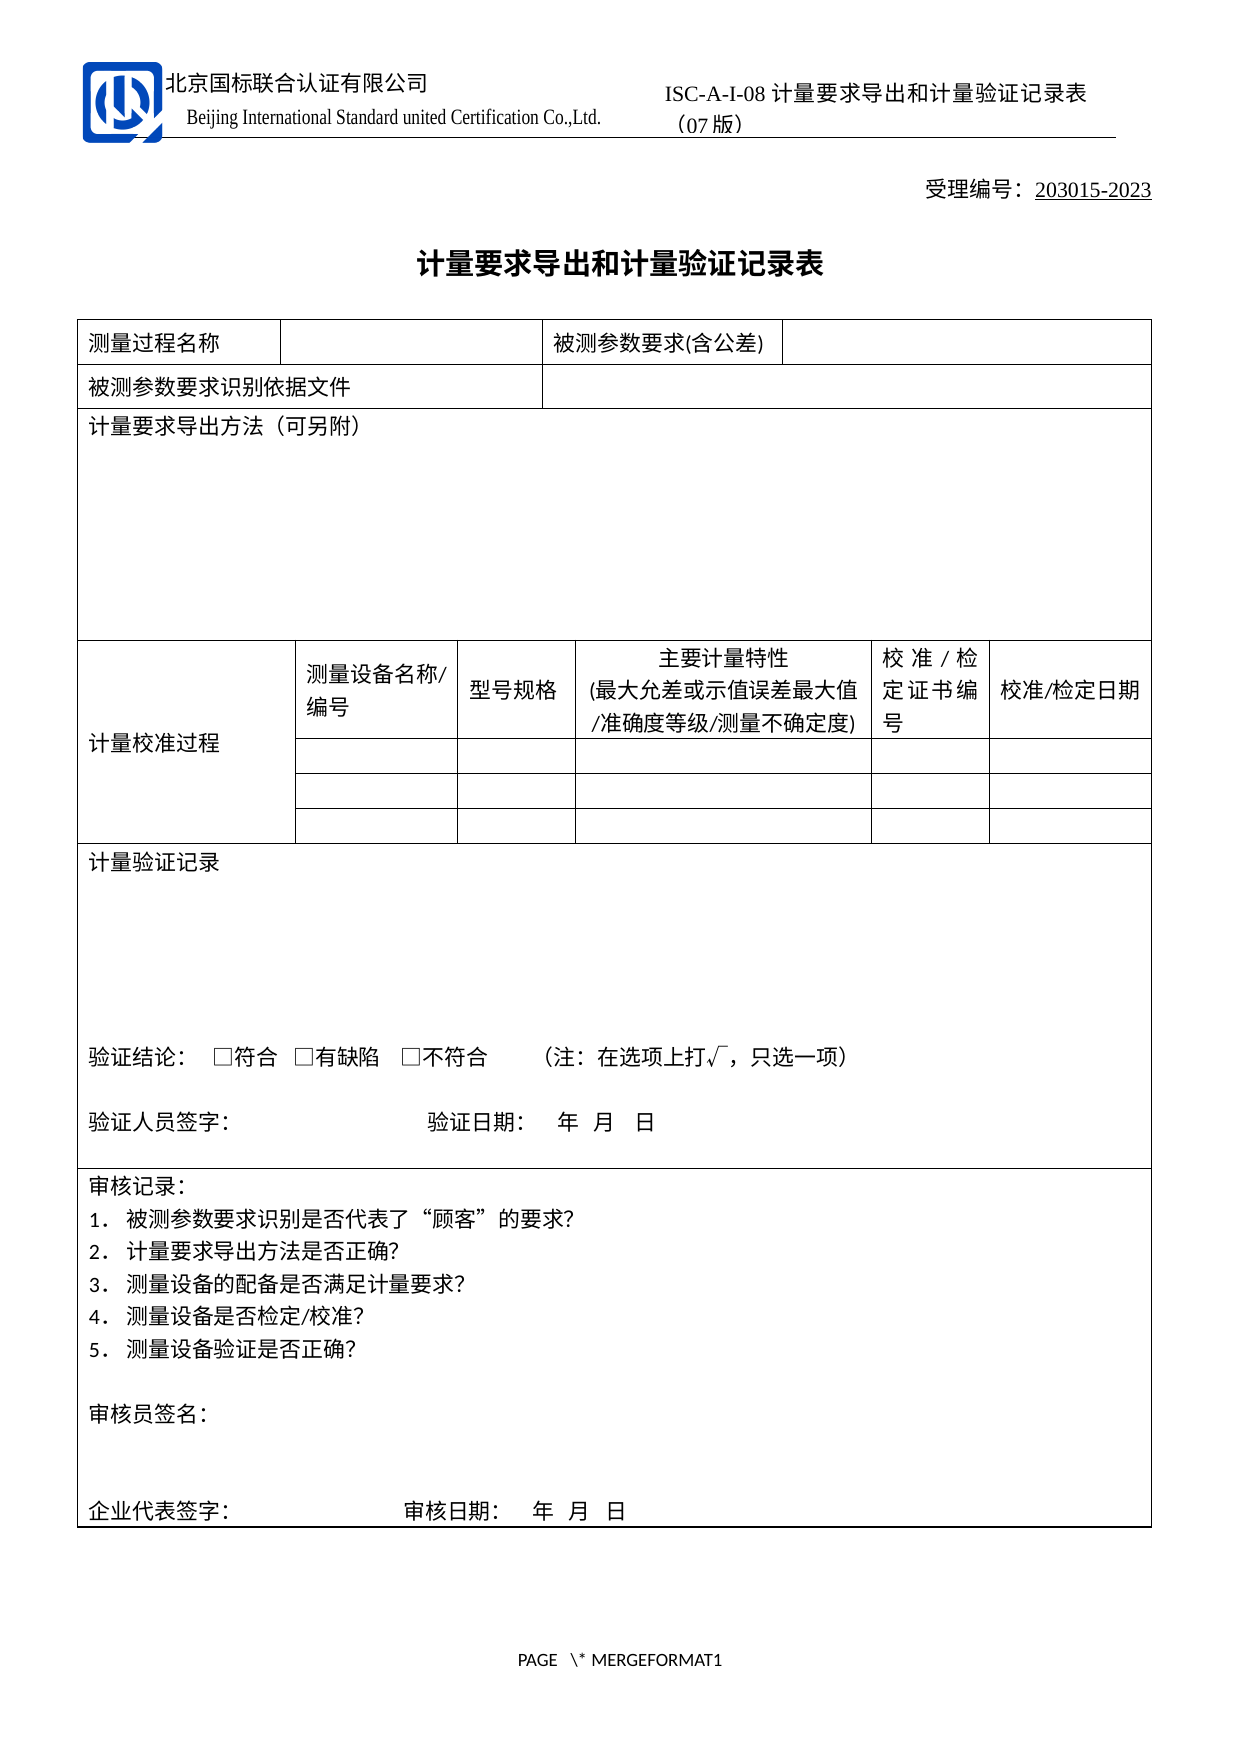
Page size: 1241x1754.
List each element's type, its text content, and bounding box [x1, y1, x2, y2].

table_header 测量过程名称 [78, 320, 280, 364]
table_cell 计量要求导出方法（可另附） [78, 409, 1151, 639]
table_cell 校准/检定日期 [990, 641, 1151, 738]
text 受理编号：203015-2023 [89, 172, 1152, 204]
table_cell [576, 809, 871, 843]
table_header [281, 320, 542, 364]
table_cell [872, 809, 989, 843]
table_cell 被测参数要求识别依据文件 [78, 365, 542, 407]
table_cell [296, 739, 457, 773]
table_header 被测参数要求(含公差) [543, 320, 782, 364]
table_cell 测量设备名称/编号 [296, 641, 457, 738]
text 计量要求导出和计量验证记录表 [89, 229, 1152, 294]
table_cell 计量校准过程 [78, 641, 295, 843]
picture [82, 62, 163, 143]
table_cell [872, 739, 989, 773]
table_cell [990, 809, 1151, 843]
table_cell 审核记录： 被测参数要求识别是否代表了“顾客”的要求？ 计量要求导出方法是否正确？ 测量设备的配备是否满足计量要求？ 测量设备是否检定/校准？ 测量设备验证是否正确？ 审核员签名： 企业代表签字： 审核日期： 年 月 日 [78, 1169, 1151, 1526]
table_cell [458, 739, 575, 773]
table_cell [296, 774, 457, 808]
table_cell 校准/检定证书编号 [872, 641, 989, 738]
table_cell [458, 809, 575, 843]
table_cell [543, 365, 1151, 407]
table_header [783, 320, 1151, 364]
table_cell [990, 774, 1151, 808]
table_cell 计量验证记录 验证结论： □符合 □有缺陷 □不符合 （注：在选项上打√，只选一项） 验证人员签字： 验证日期： 年 月 日 [78, 844, 1151, 1168]
table_cell 型号规格 [458, 641, 575, 738]
table_cell [296, 809, 457, 843]
table_cell [872, 774, 989, 808]
table_cell 主要计量特性 (最大允差或示值误差最大值/准确度等级/测量不确定度) [576, 641, 871, 738]
table_cell [458, 774, 575, 808]
table_cell [576, 774, 871, 808]
table_cell [576, 739, 871, 773]
table_cell [990, 739, 1151, 773]
